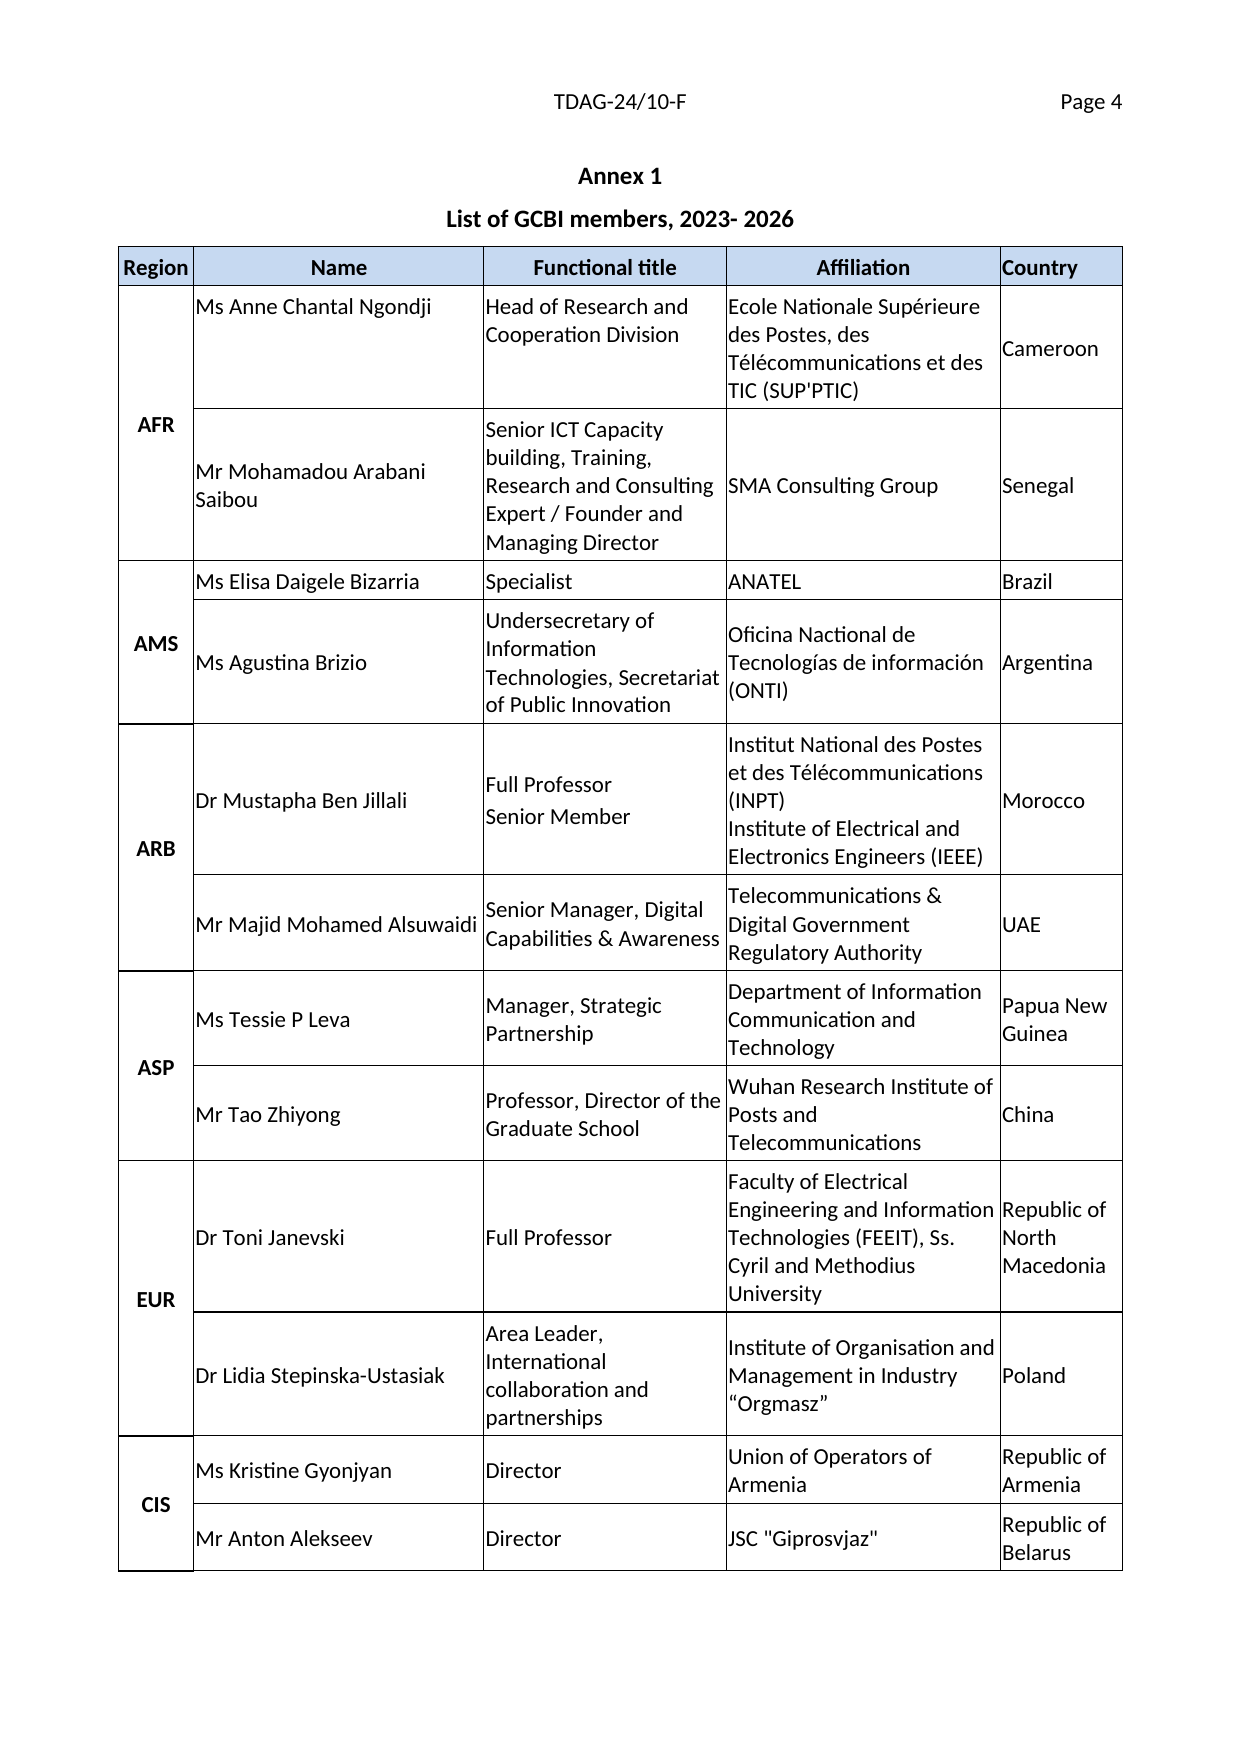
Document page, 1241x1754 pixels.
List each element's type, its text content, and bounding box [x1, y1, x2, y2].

table_header Functional title [484, 247, 726, 285]
table_cell Department of Information Communication and Technology [727, 971, 1000, 1065]
table_cell Institut National des Postes et des Télécommunications (INPT) Institute of Electrical and Electronics Engineers (IEEE) [727, 724, 1000, 874]
table_cell Morocco [1001, 724, 1122, 874]
table_cell Full Professor Senior Member [484, 724, 726, 874]
table_cell Specialist [484, 561, 726, 599]
table_cell Ms Tessie P Leva [194, 971, 483, 1065]
table_cell SMA Consulting Group [727, 409, 1000, 560]
table_cell Ms Elisa Daigele Bizarria [194, 561, 483, 599]
text Annex 1 [118, 160, 1122, 191]
table_cell Head of Research and Cooperation Division [484, 286, 726, 408]
table_cell Republic of North Macedonia [1001, 1161, 1122, 1311]
table_cell Senior ICT Capacity building, Training, Research and Consulting Expert / Founder and Managing Director [484, 409, 726, 560]
table_cell Republic of Armenia [1001, 1436, 1122, 1502]
table_cell Manager, Strategic Partnership [484, 971, 726, 1065]
table_cell UAE [1001, 875, 1122, 970]
table_cell Ecole Nationale Supérieure des Postes, des Télécommunications et des TIC (SUP'PTIC) [727, 286, 1000, 408]
table_cell AFR [119, 286, 193, 560]
table_cell Ms Agustina Brizio [194, 600, 483, 723]
table_cell JSC "Giprosvjaz" [727, 1504, 1000, 1570]
table_cell Republic of Belarus [1001, 1504, 1122, 1570]
table_cell AMS [119, 561, 193, 723]
table_cell Union of Operators of Armenia [727, 1436, 1000, 1502]
table_cell ANATEL [727, 561, 1000, 599]
table_cell Professor, Director of the Graduate School [484, 1066, 726, 1160]
table_cell Mr Mohamadou Arabani Saibou [194, 409, 483, 560]
table_cell Ms Kristine Gyonjyan [194, 1436, 483, 1502]
table_header Country [1001, 247, 1122, 285]
table_header Name [194, 247, 483, 285]
table_cell Argentina [1001, 600, 1122, 723]
table_cell Dr Toni Janevski [194, 1161, 483, 1311]
table_cell Mr Anton Alekseev [194, 1504, 483, 1570]
table_cell Director [484, 1504, 726, 1570]
table_cell Area Leader, International collaboration and partnerships [484, 1313, 726, 1435]
table_cell Ms Anne Chantal Ngondji [194, 286, 483, 408]
text List of GCBI members, 2023- 2026 [118, 203, 1122, 234]
table_cell EUR [119, 1161, 193, 1435]
table_cell Dr Lidia Stepinska-Ustasiak [194, 1313, 483, 1435]
table_cell Faculty of Electrical Engineering and Information Technologies (FEEIT), Ss. Cyril and Methodius University [727, 1161, 1000, 1311]
table_cell Papua New Guinea [1001, 971, 1122, 1065]
table_cell Senegal [1001, 409, 1122, 560]
table_cell Mr Majid Mohamed Alsuwaidi [194, 875, 483, 970]
table_cell China [1001, 1066, 1122, 1160]
table_cell Undersecretary of Information Technologies, Secretariat of Public Innovation [484, 600, 726, 723]
table_cell Wuhan Research Institute of Posts and Telecommunications [727, 1066, 1000, 1160]
table_cell Full Professor [484, 1161, 726, 1311]
table_cell CIS [119, 1437, 193, 1570]
table_cell Oficina Nactional de Tecnologías de información (ONTI) [727, 600, 1000, 723]
table_cell Poland [1001, 1313, 1122, 1435]
table_cell Brazil [1001, 561, 1122, 599]
table_cell Telecommunications & Digital Government Regulatory Authority [727, 875, 1000, 970]
table_header Affiliation [727, 247, 1000, 285]
table_cell Dr Mustapha Ben Jillali [194, 724, 483, 874]
table_cell ARB [119, 725, 193, 970]
table_cell Mr Tao Zhiyong [194, 1066, 483, 1160]
table_cell Director [484, 1436, 726, 1502]
table_cell Institute of Organisation and Management in Industry “Orgmasz” [727, 1313, 1000, 1435]
table_cell Senior Manager, Digital Capabilities & Awareness [484, 875, 726, 970]
table_cell ASP [119, 972, 193, 1160]
table_cell Cameroon [1001, 286, 1122, 408]
table_header Region [119, 247, 193, 285]
